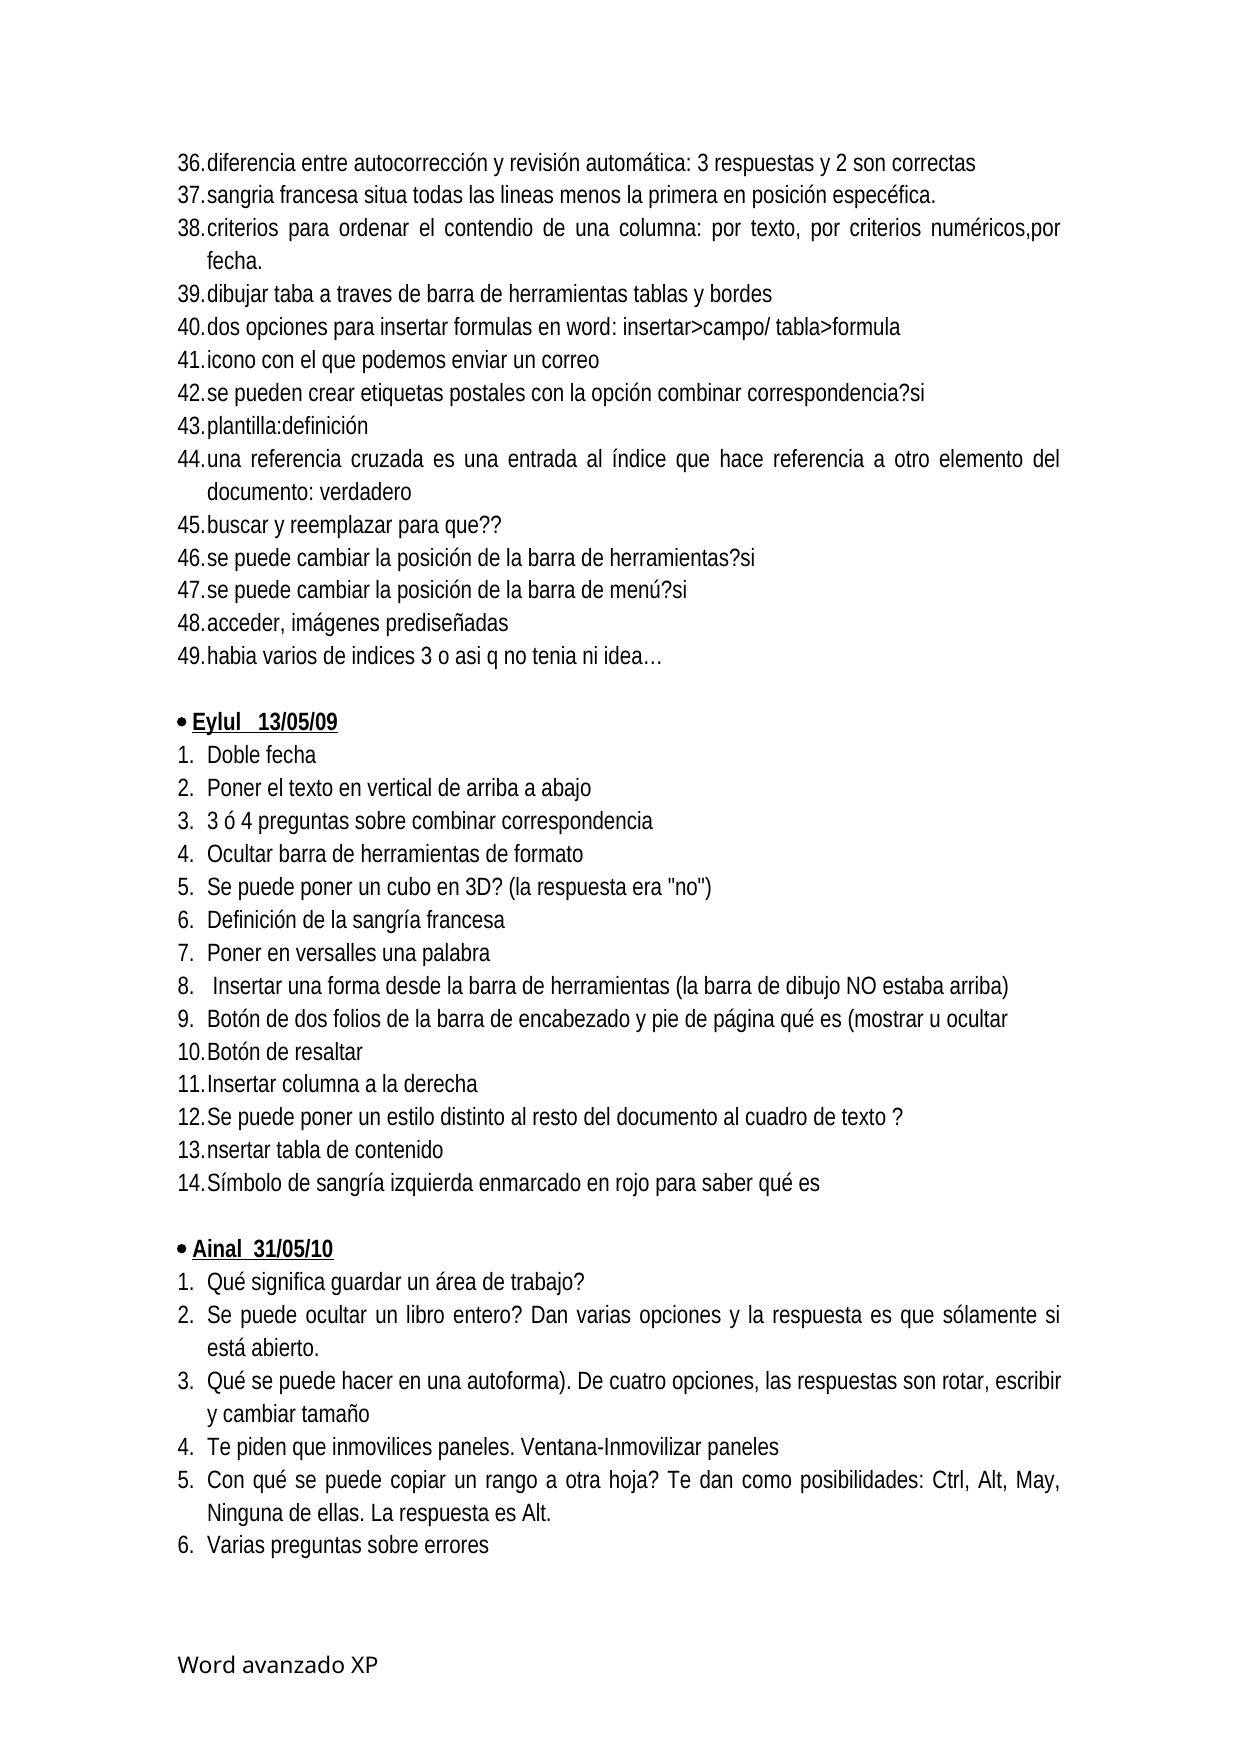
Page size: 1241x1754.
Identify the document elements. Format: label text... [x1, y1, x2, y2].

list plantilla:definición [177, 411, 1063, 439]
list criterios para ordenar el contendio de una columna: por texto, por criterios numéricos,por fecha. [177, 213, 1063, 275]
list Ocultar barra de herramientas de formato [177, 839, 1063, 868]
list Doble fecha [177, 740, 1063, 769]
list Botón de resaltar [177, 1037, 1063, 1065]
list Ainal 31/05/10 [177, 1234, 1063, 1263]
list Símbolo de sangría izquierda enmarcado en rojo para saber qué es [177, 1168, 1063, 1197]
list una referencia cruzada es una entrada al índice que hace referencia a otro elemento del documento: verdadero [177, 444, 1063, 505]
list Se puede poner un estilo distinto al resto del documento al cuadro de texto ? [177, 1102, 1063, 1131]
list Insertar una forma desde la barra de herramientas (la barra de dibujo NO estaba arriba) [177, 971, 1063, 999]
list dibujar taba a traves de barra de herramientas tablas y bordes [177, 279, 1063, 308]
list Insertar columna a la derecha [177, 1069, 1063, 1098]
list Con qué se puede copiar un rango a otra hoja? Te dan como posibilidades: Ctrl, Alt, May, Ninguna de ellas. La respuesta es Alt. [177, 1465, 1063, 1526]
list Qué significa guardar un área de trabajo? [177, 1267, 1063, 1296]
list Te piden que inmovilices paneles. Ventana-Inmovilizar paneles [177, 1432, 1063, 1460]
list nsertar tabla de contenido [177, 1135, 1063, 1164]
list Varias preguntas sobre errores [177, 1531, 1063, 1559]
list dos opciones para insertar formulas en word: insertar>campo/ tabla>formula [177, 312, 1063, 341]
list Botón de dos folios de la barra de encabezado y pie de página qué es (mostrar u ocultar [177, 1004, 1063, 1032]
list buscar y reemplazar para que?? [177, 510, 1063, 538]
list Poner en versalles una palabra [177, 938, 1063, 966]
list habia varios de indices 3 o asi q no tenia ni idea… [177, 641, 1063, 670]
list Se puede ocultar un libro entero? Dan varias opciones y la respuesta es que sólamente si está abierto. [177, 1300, 1063, 1362]
list sangria francesa situa todas las lineas menos la primera en posición especéfica. [177, 181, 1063, 209]
list se pueden crear etiquetas postales con la opción combinar correspondencia?si [177, 378, 1063, 407]
list Se puede poner un cubo en 3D? (la respuesta era "no") [177, 872, 1063, 901]
list Poner el texto en vertical de arriba a abajo [177, 773, 1063, 802]
list 3 ó 4 preguntas sobre combinar correspondencia [177, 806, 1063, 835]
list diferencia entre autocorrección y revisión automática: 3 respuestas y 2 son correctas [177, 148, 1063, 176]
list se puede cambiar la posición de la barra de herramientas?si [177, 543, 1063, 571]
list Qué se puede hacer en una autoforma). De cuatro opciones, las respuestas son rotar, escribir y cambiar tamaño [177, 1366, 1063, 1427]
list Definición de la sangría francesa [177, 905, 1063, 933]
list Eylul 13/05/09 [177, 707, 1063, 736]
list se puede cambiar la posición de la barra de menú?si [177, 576, 1063, 604]
list icono con el que podemos enviar un correo [177, 345, 1063, 374]
list acceder, imágenes prediseñadas [177, 608, 1063, 637]
